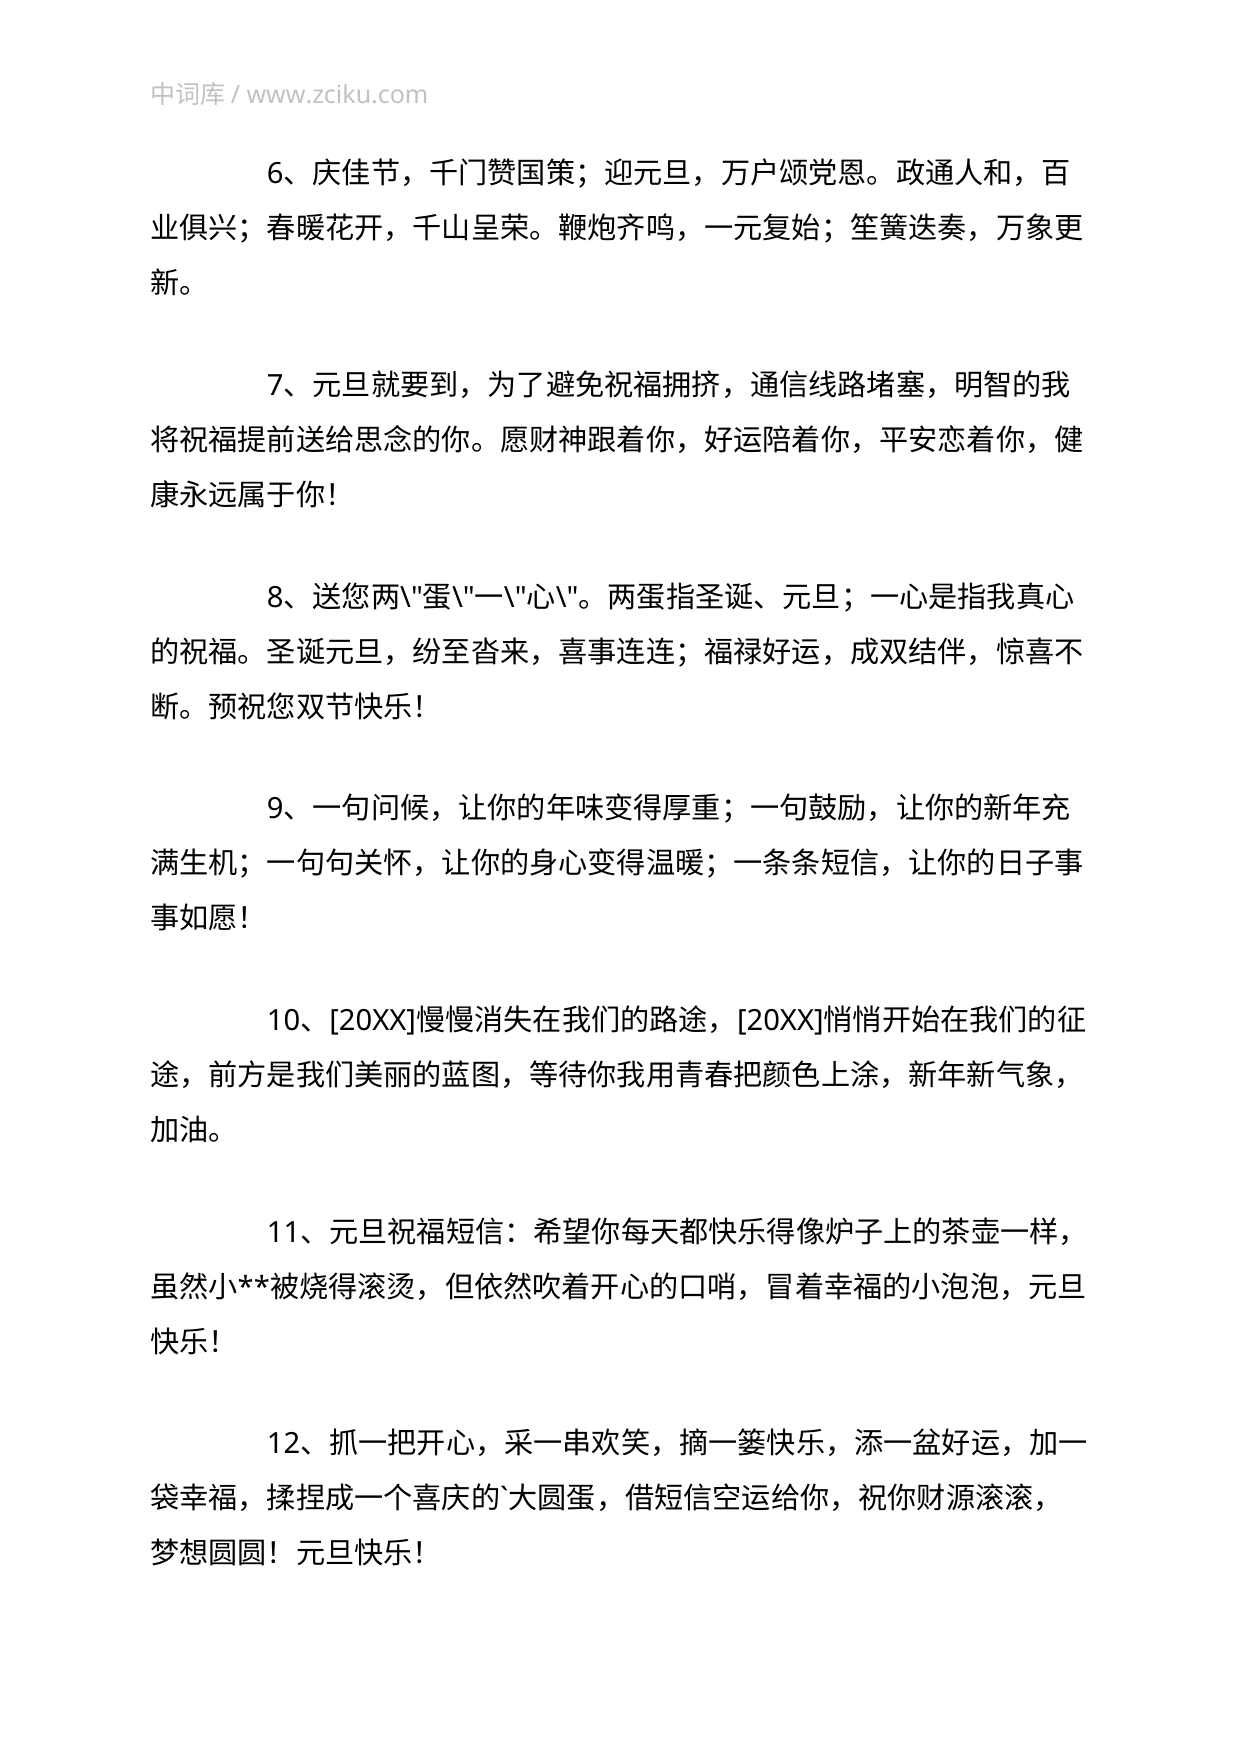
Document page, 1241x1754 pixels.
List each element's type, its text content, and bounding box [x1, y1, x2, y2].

text 6、庆佳节，千门赞国策；迎元旦，万户颂党恩。政通人和，百业俱兴；春暖花开，千山呈荣。鞭炮齐鸣，一元复始；笙簧迭奏，万象更新。 [150, 150, 1090, 302]
text 7、元旦就要到，为了避免祝福拥挤，通信线路堵塞，明智的我将祝福提前送给思念的你。愿财神跟着你，好运陪着你，平安恋着你，健康永远属于你！ [150, 362, 1090, 514]
text 10、[20XX]慢慢消失在我们的路途，[20XX]悄悄开始在我们的征途，前方是我们美丽的蓝图，等待你我用青春把颜色上涂，新年新气象，加油。 [150, 997, 1090, 1149]
text 8、送您两\"蛋\"一\"心\"。两蛋指圣诞、元旦；一心是指我真心的祝福。圣诞元旦，纷至沓来，喜事连连；福禄好运，成双结伴，惊喜不断。预祝您双节快乐！ [150, 573, 1090, 726]
text 12、抓一把开心，采一串欢笑，摘一篓快乐，添一盆好运，加一袋幸福，揉捏成一个喜庆的`大圆蛋，借短信空运给你，祝你财源滚滚，梦想圆圆！元旦快乐！ [150, 1420, 1090, 1572]
text 9、一句问候，让你的年味变得厚重；一句鼓励，让你的新年充满生机；一句句关怀，让你的身心变得温暖；一条条短信，让你的日子事事如愿！ [150, 785, 1090, 937]
text 11、元旦祝福短信：希望你每天都快乐得像炉子上的茶壶一样，虽然小**被烧得滚烫，但依然吹着开心的口哨，冒着幸福的小泡泡，元旦快乐！ [150, 1208, 1090, 1361]
